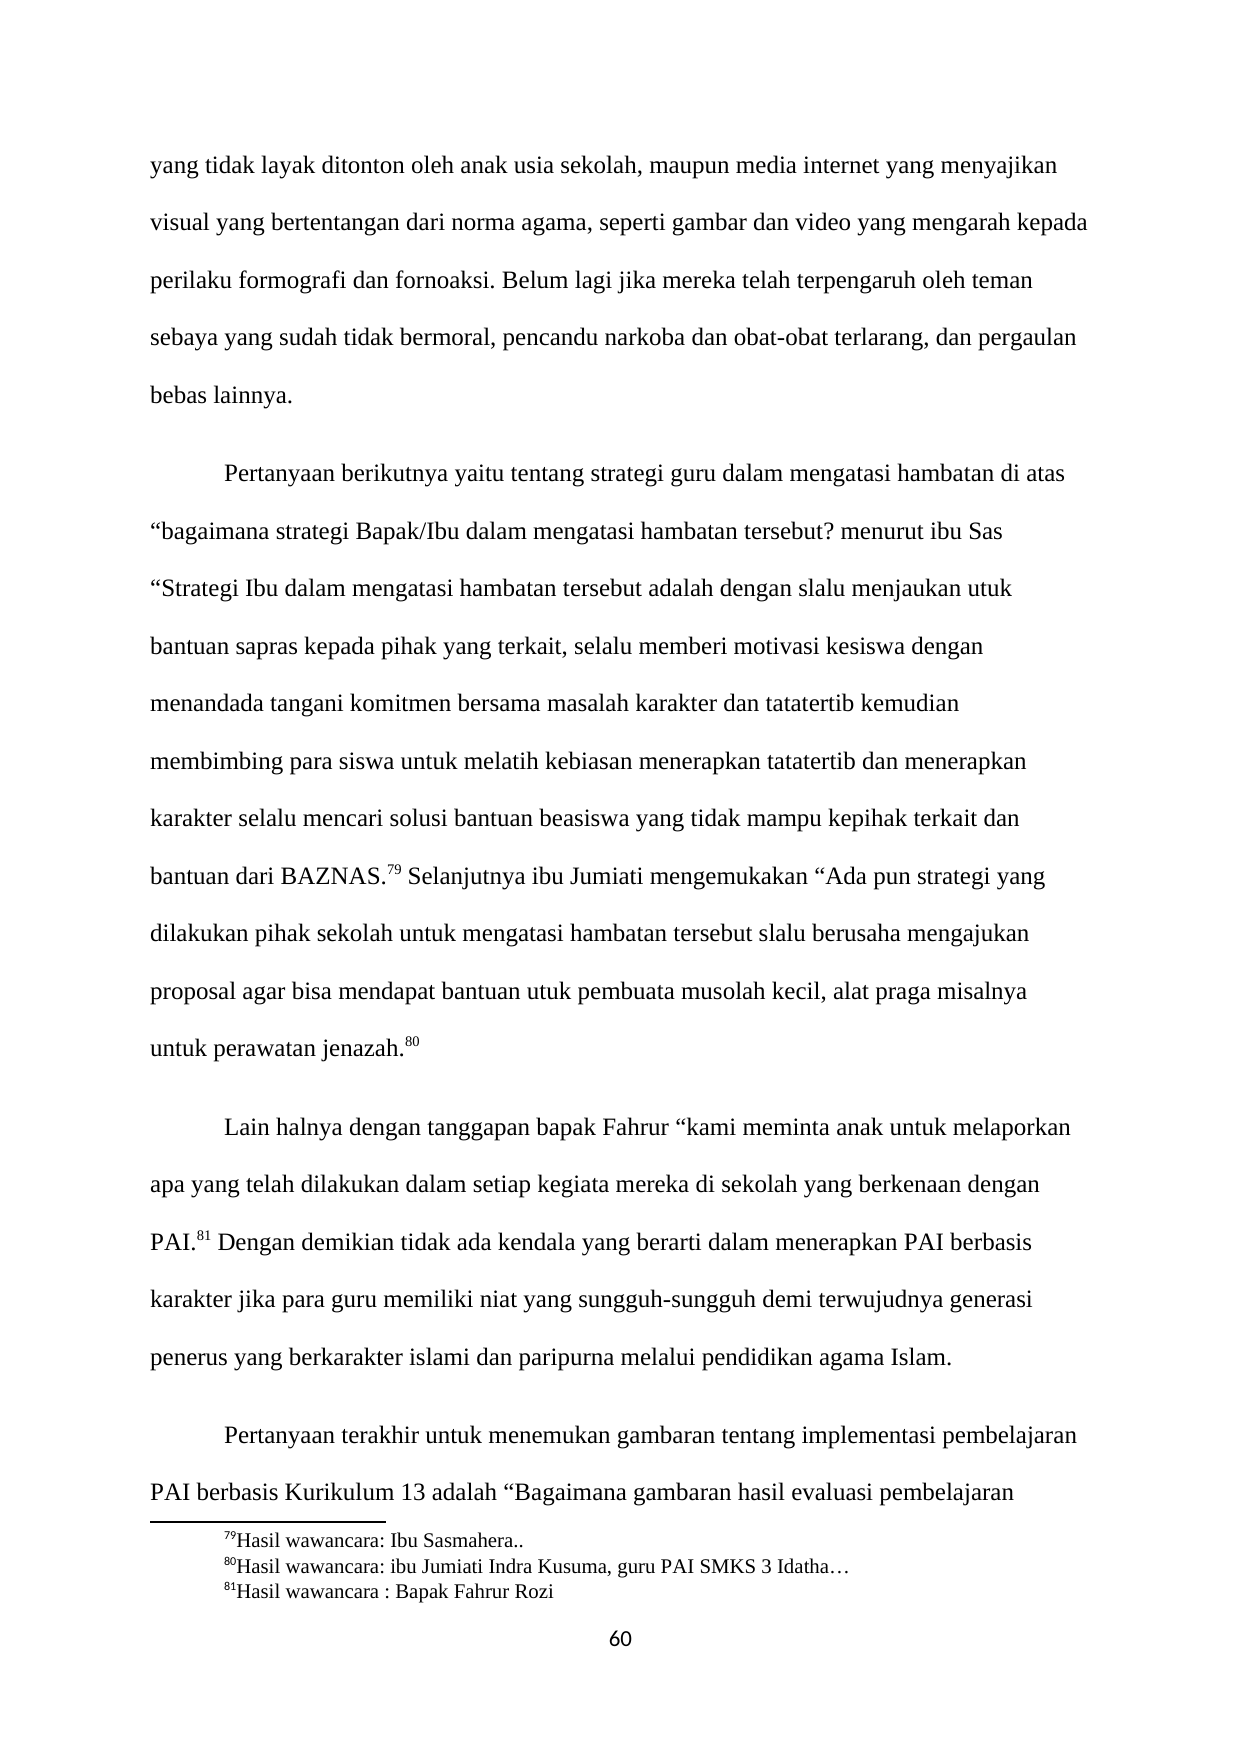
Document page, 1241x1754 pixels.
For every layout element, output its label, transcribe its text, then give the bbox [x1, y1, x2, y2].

list Pertanyaan berikutnya yaitu tentang strategi guru dalam mengatasi hambatan di atas “bagaimana strategi Bapak/Ibu dalam mengatasi hambatan tersebut? menurut ibu Sas “Strategi Ibu dalam mengatasi hambatan tersebut adalah dengan slalu menjaukan utuk bantuan sapras kepada pihak yang terkait, selalu memberi motivasi kesiswa dengan menandada tangani komitmen bersama masalah karakter dan tatatertib kemudian membimbing para siswa untuk melatih kebiasan menerapkan tatatertib dan menerapkan karakter selalu mencari solusi bantuan beasiswa yang tidak mampu kepihak terkait dan bantuan dari BAZNAS. Selanjutnya ibu Jumiati mengemukakan “Ada pun strategi yang dilakukan pihak sekolah untuk mengatasi hambatan tersebut slalu berusaha mengajukan proposal agar bisa mendapat bantuan utuk pembuata musolah kecil, alat praga misalnya untuk perawatan jenazah. [150, 458, 1090, 1062]
list Lain halnya dengan tanggapan bapak Fahrur “kami meminta anak untuk melaporkan apa yang telah dilakukan dalam setiap kegiata mereka di sekolah yang berkenaan dengan PAI. Dengan demikian tidak ada kendala yang berarti dalam menerapkan PAI berbasis karakter jika para guru memiliki niat yang sungguh-sungguh demi terwujudnya generasi penerus yang berkarakter islami dan paripurna melalui pendidikan agama Islam. [150, 1112, 1090, 1370]
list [150, 150, 1090, 409]
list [150, 1420, 1090, 1506]
